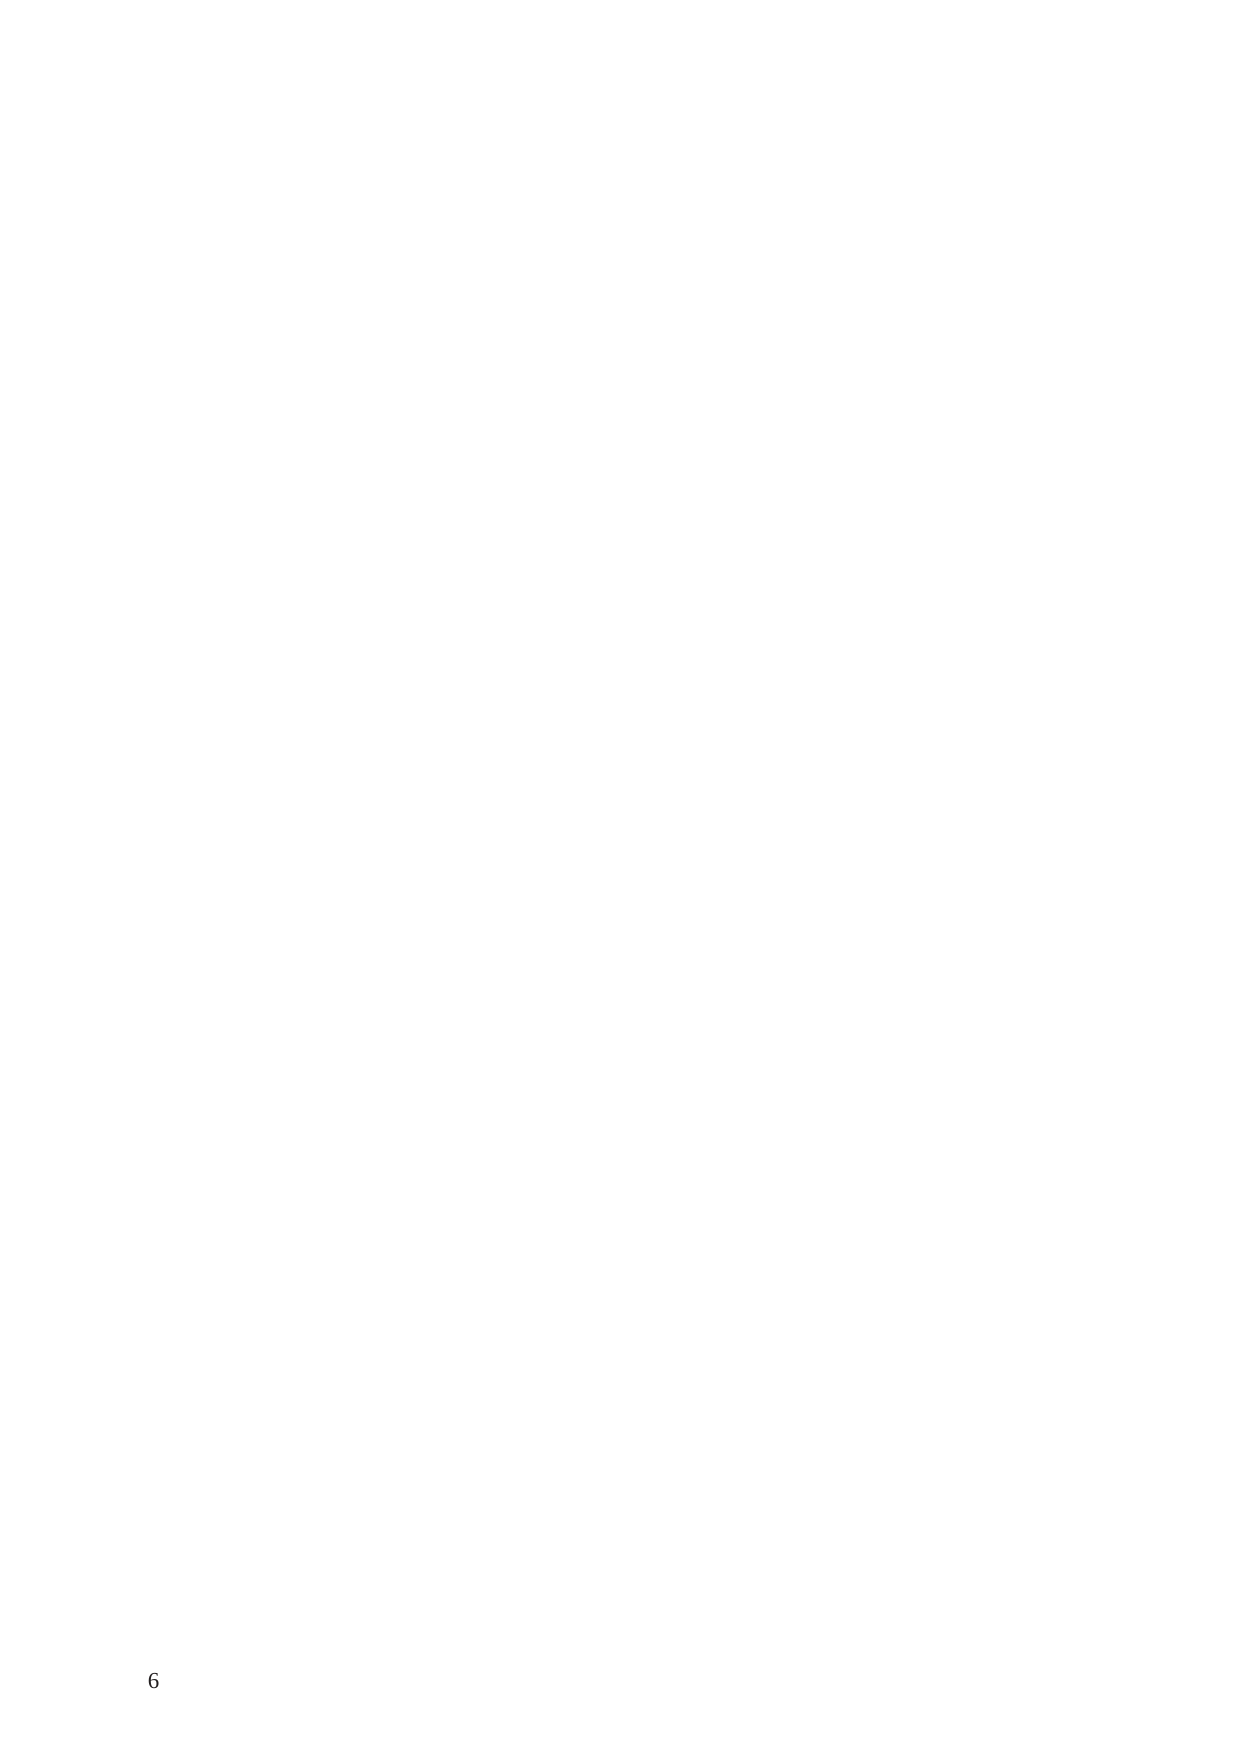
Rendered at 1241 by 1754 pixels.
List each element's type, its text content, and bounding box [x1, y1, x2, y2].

text 6 [148, 1667, 1065, 1693]
